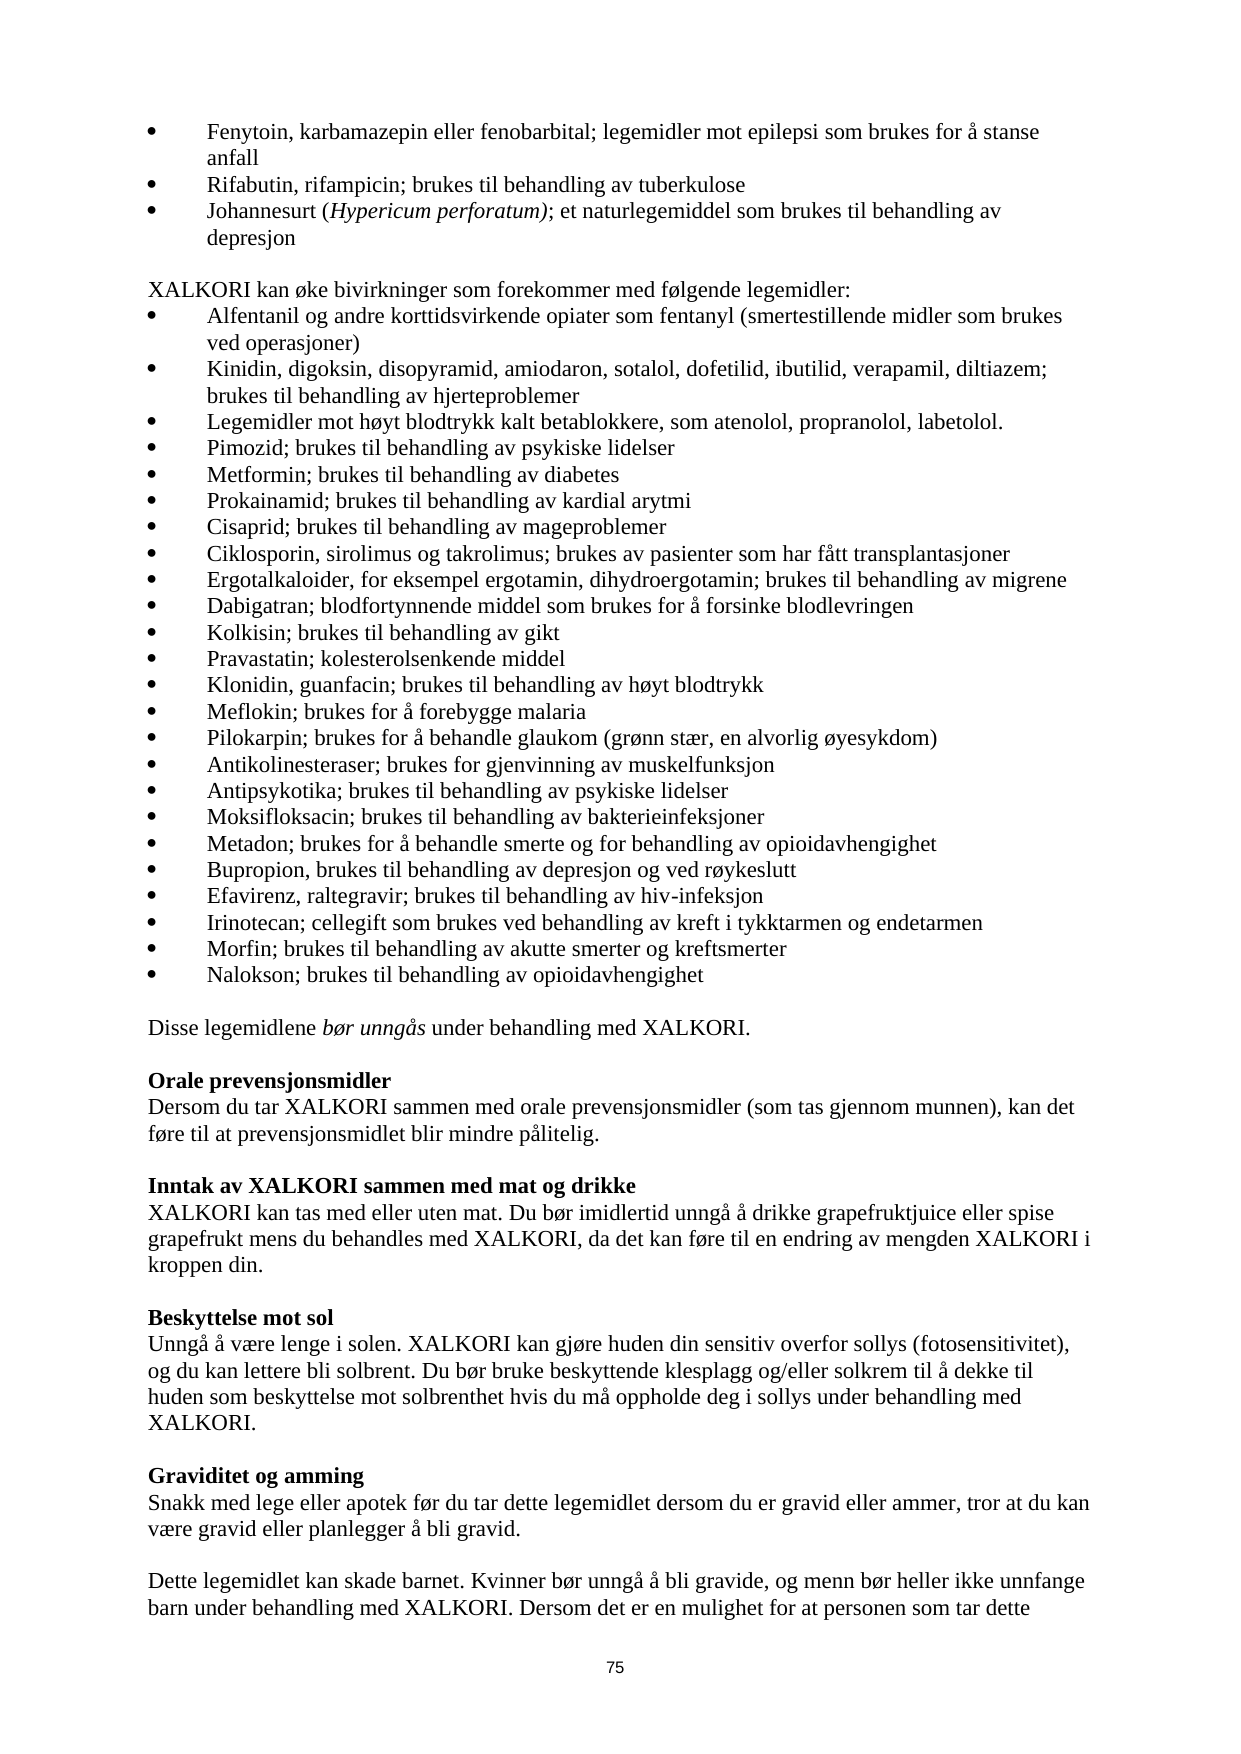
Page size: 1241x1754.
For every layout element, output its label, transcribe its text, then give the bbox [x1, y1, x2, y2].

list Rifabutin, rifampicin; brukes til behandling av tuberkulose [148, 171, 1093, 197]
list Pimozid; brukes til behandling av psykiske lidelser [148, 434, 1093, 461]
text Dersom du tar XALKORI sammen med orale prevensjonsmidler (som tas gjennom munnen), kan det føre til at prevensjonsmidlet blir mindre pålitelig. [148, 1093, 1093, 1146]
list Fenytoin, karbamazepin eller fenobarbital; legemidler mot epilepsi som brukes for å stanse anfall [148, 118, 1093, 171]
text Orale prevensjonsmidler [148, 1067, 1093, 1093]
list Metformin; brukes til behandling av diabetes [148, 461, 1093, 487]
text XALKORI kan øke bivirkninger som forekommer med følgende legemidler: [148, 276, 1093, 303]
list Nalokson; brukes til behandling av opioidavhengighet [148, 961, 1093, 988]
list Ergotalkaloider, for eksempel ergotamin, dihydroergotamin; brukes til behandling av migrene [148, 566, 1093, 592]
list Antikolinesteraser; brukes for gjenvinning av muskelfunksjon [148, 751, 1093, 777]
text Graviditet og amming [148, 1462, 1093, 1488]
list Dabigatran; blodfortynnende middel som brukes for å forsinke blodlevringen [148, 592, 1093, 619]
text Unngå å være lenge i solen. XALKORI kan gjøre huden din sensitiv overfor sollys (fotosensitivitet), og du kan lettere bli solbrent. Du bør bruke beskyttende klesplagg og/eller solkrem til å dekke til huden som beskyttelse mot solbrenthet hvis du må oppholde deg i sollys under behandling med XALKORI. [148, 1330, 1093, 1436]
list Kinidin, digoksin, disopyramid, amiodaron, sotalol, dofetilid, ibutilid, verapamil, diltiazem; brukes til behandling av hjerteproblemer [148, 355, 1093, 408]
list Alfentanil og andre korttidsvirkende opiater som fentanyl (smertestillende midler som brukes ved operasjoner) [148, 303, 1093, 355]
list Antipsykotika; brukes til behandling av psykiske lidelser [148, 777, 1093, 803]
text Inntak av XALKORI sammen med mat og drikke [148, 1172, 1093, 1199]
list Ciklosporin, sirolimus og takrolimus; brukes av pasienter som har fått transplantasjoner [148, 540, 1093, 566]
list Metadon; brukes for å behandle smerte og for behandling av opioidavhengighet [148, 830, 1093, 856]
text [148, 1568, 1093, 1620]
list Pravastatin; kolesterolsenkende middel [148, 645, 1093, 672]
list Efavirenz, raltegravir; brukes til behandling av hiv-infeksjon [148, 882, 1093, 909]
list Prokainamid; brukes til behandling av kardial arytmi [148, 487, 1093, 513]
text XALKORI kan tas med eller uten mat. Du bør imidlertid unngå å drikke grapefruktjuice eller spise grapefrukt mens du behandles med XALKORI, da det kan føre til en endring av mengden XALKORI i kroppen din. [148, 1199, 1093, 1278]
list Kolkisin; brukes til behandling av gikt [148, 619, 1093, 645]
text Beskyttelse mot sol [148, 1304, 1093, 1330]
list Cisaprid; brukes til behandling av mageproblemer [148, 513, 1093, 540]
list Johannesurt (Hypericum perforatum); et naturlegemiddel som brukes til behandling av depresjon [148, 197, 1093, 250]
list Meflokin; brukes for å forebygge malaria [148, 698, 1093, 724]
text Disse legemidlene bør unngås under behandling med XALKORI. [148, 1014, 1093, 1041]
list Moksifloksacin; brukes til behandling av bakterieinfeksjoner [148, 803, 1093, 830]
list Pilokarpin; brukes for å behandle glaukom (grønn stær, en alvorlig øyesykdom) [148, 724, 1093, 751]
list Legemidler mot høyt blodtrykk kalt betablokkere, som atenolol, propranolol, labetolol. [148, 408, 1093, 434]
text Snakk med lege eller apotek før du tar dette legemidlet dersom du er gravid eller ammer, tror at du kan være gravid eller planlegger å bli gravid. [148, 1488, 1093, 1541]
list Klonidin, guanfacin; brukes til behandling av høyt blodtrykk [148, 672, 1093, 698]
list Bupropion, brukes til behandling av depresjon og ved røykeslutt [148, 856, 1093, 882]
list Morfin; brukes til behandling av akutte smerter og kreftsmerter [148, 935, 1093, 961]
list Irinotecan; cellegift som brukes ved behandling av kreft i tykktarmen og endetarmen [148, 909, 1093, 935]
